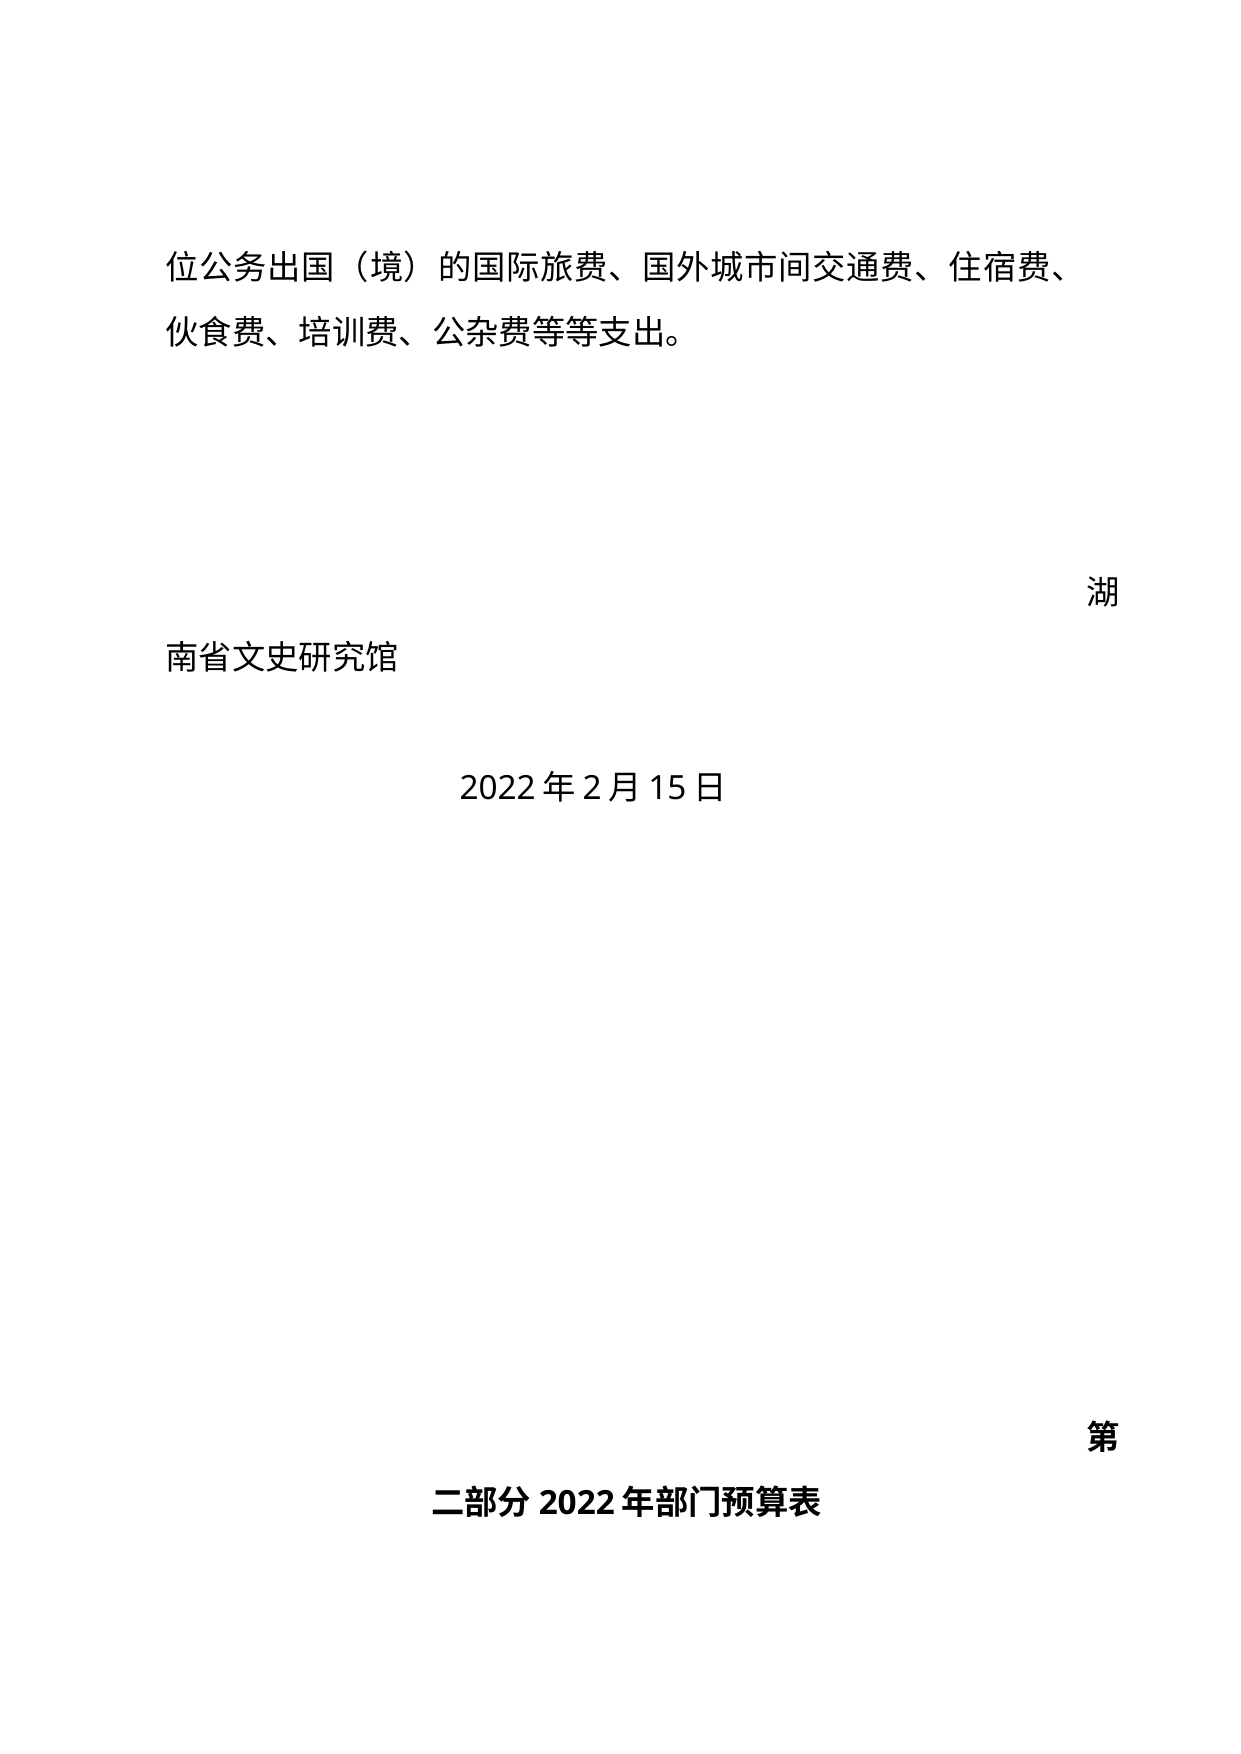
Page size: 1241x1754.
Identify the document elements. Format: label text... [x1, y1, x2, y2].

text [165, 233, 1087, 363]
text 第二部分 2022年部门预算表 [165, 1403, 1087, 1533]
text 2022年2月15日 [165, 688, 1020, 818]
text 湖南省文史研究馆 [165, 558, 1087, 688]
